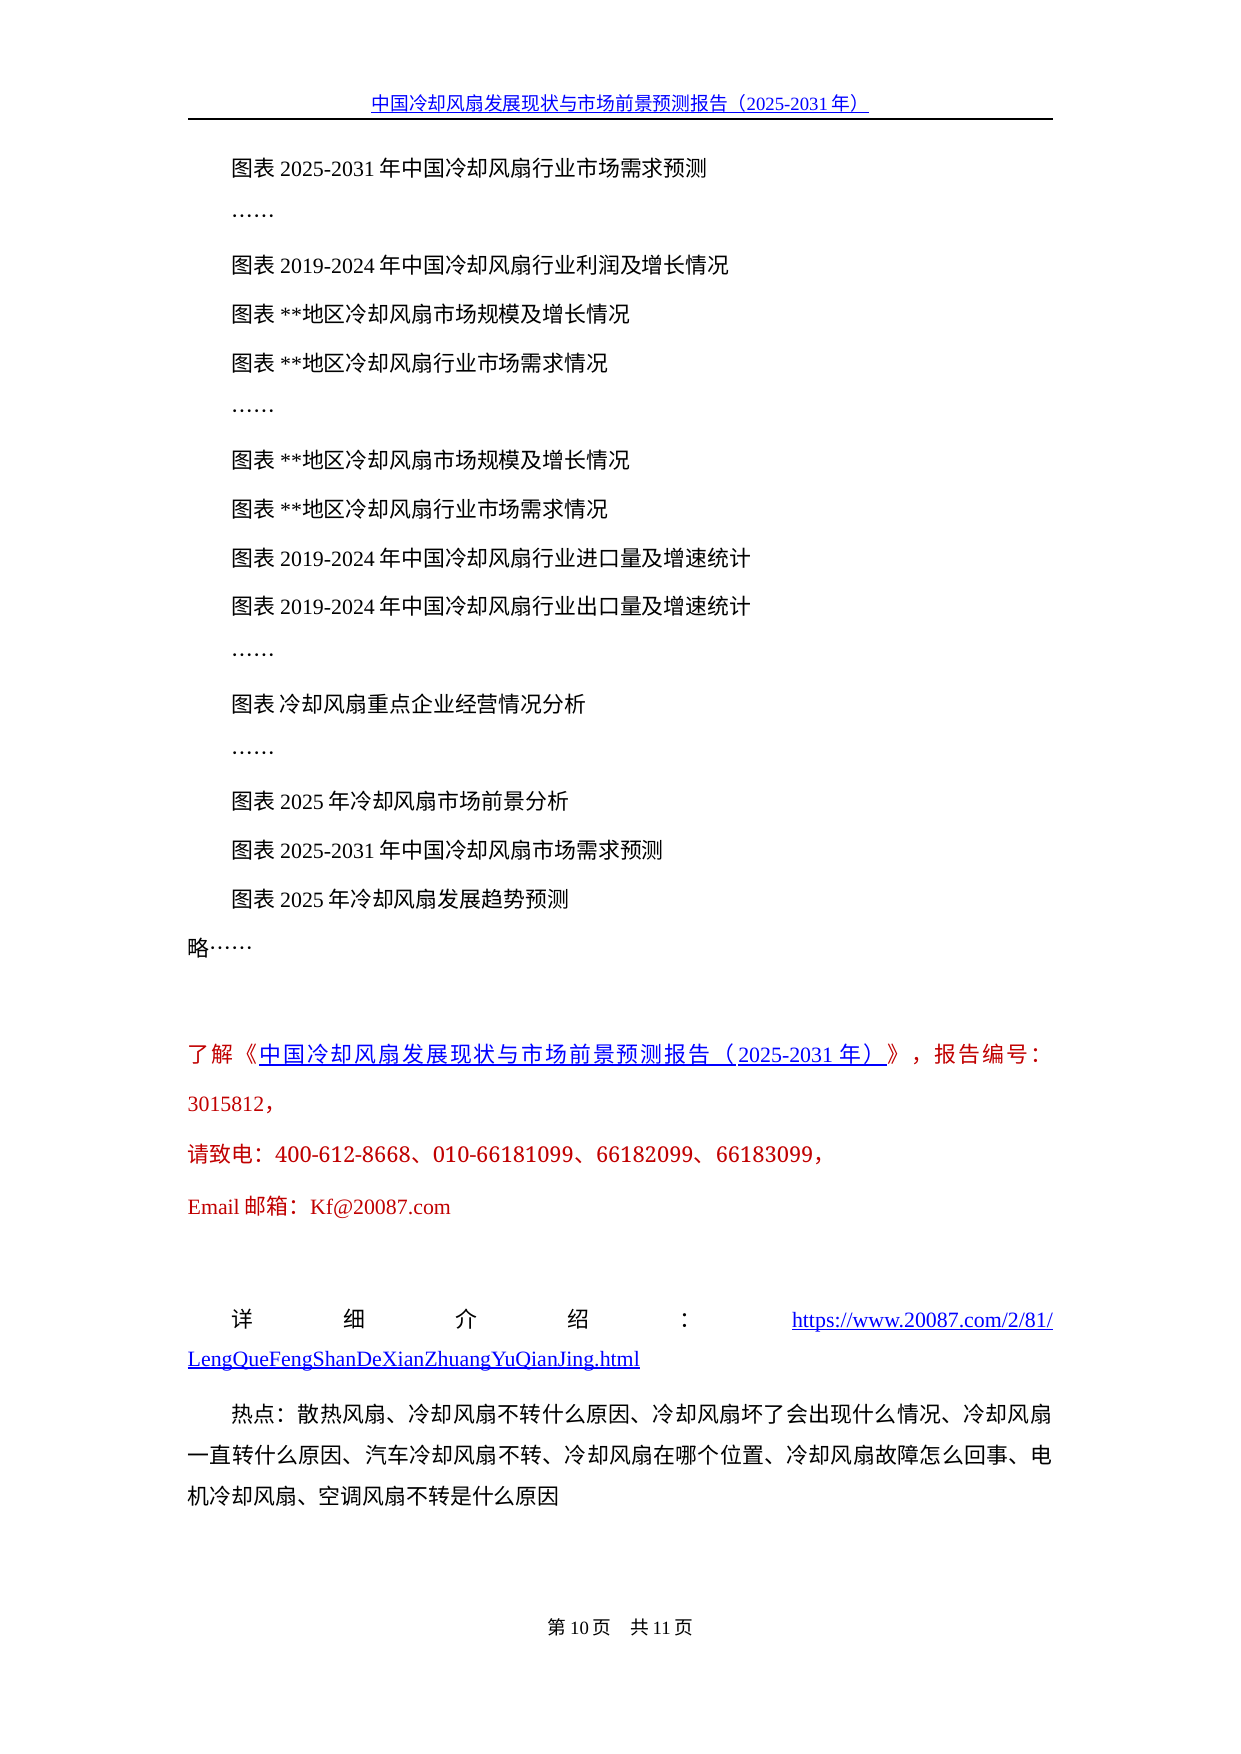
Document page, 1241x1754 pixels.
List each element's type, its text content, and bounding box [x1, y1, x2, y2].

text 详细介绍：https://www.20087.com/2/81/LengQueFengShanDeXianZhuangYuQianJing.html [187, 1301, 1053, 1374]
text Email邮箱：Kf@20087.com [187, 1188, 1053, 1221]
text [187, 150, 1053, 963]
text 了解《中国冷却风扇发展现状与市场前景预测报告（2025-2031年）》，报告编号：3015812， [187, 1037, 1053, 1118]
text 请致电：400-612-8668、010-66181099、66182099、66183099， [187, 1137, 1053, 1169]
text 热点：散热风扇、冷却风扇不转什么原因、冷却风扇坏了会出现什么情况、冷却风扇一直转什么原因、汽车冷却风扇不转、冷却风扇在哪个位置、冷却风扇故障怎么回事、电机冷却风扇、空调风扇不转是什么原因 [187, 1397, 1053, 1511]
